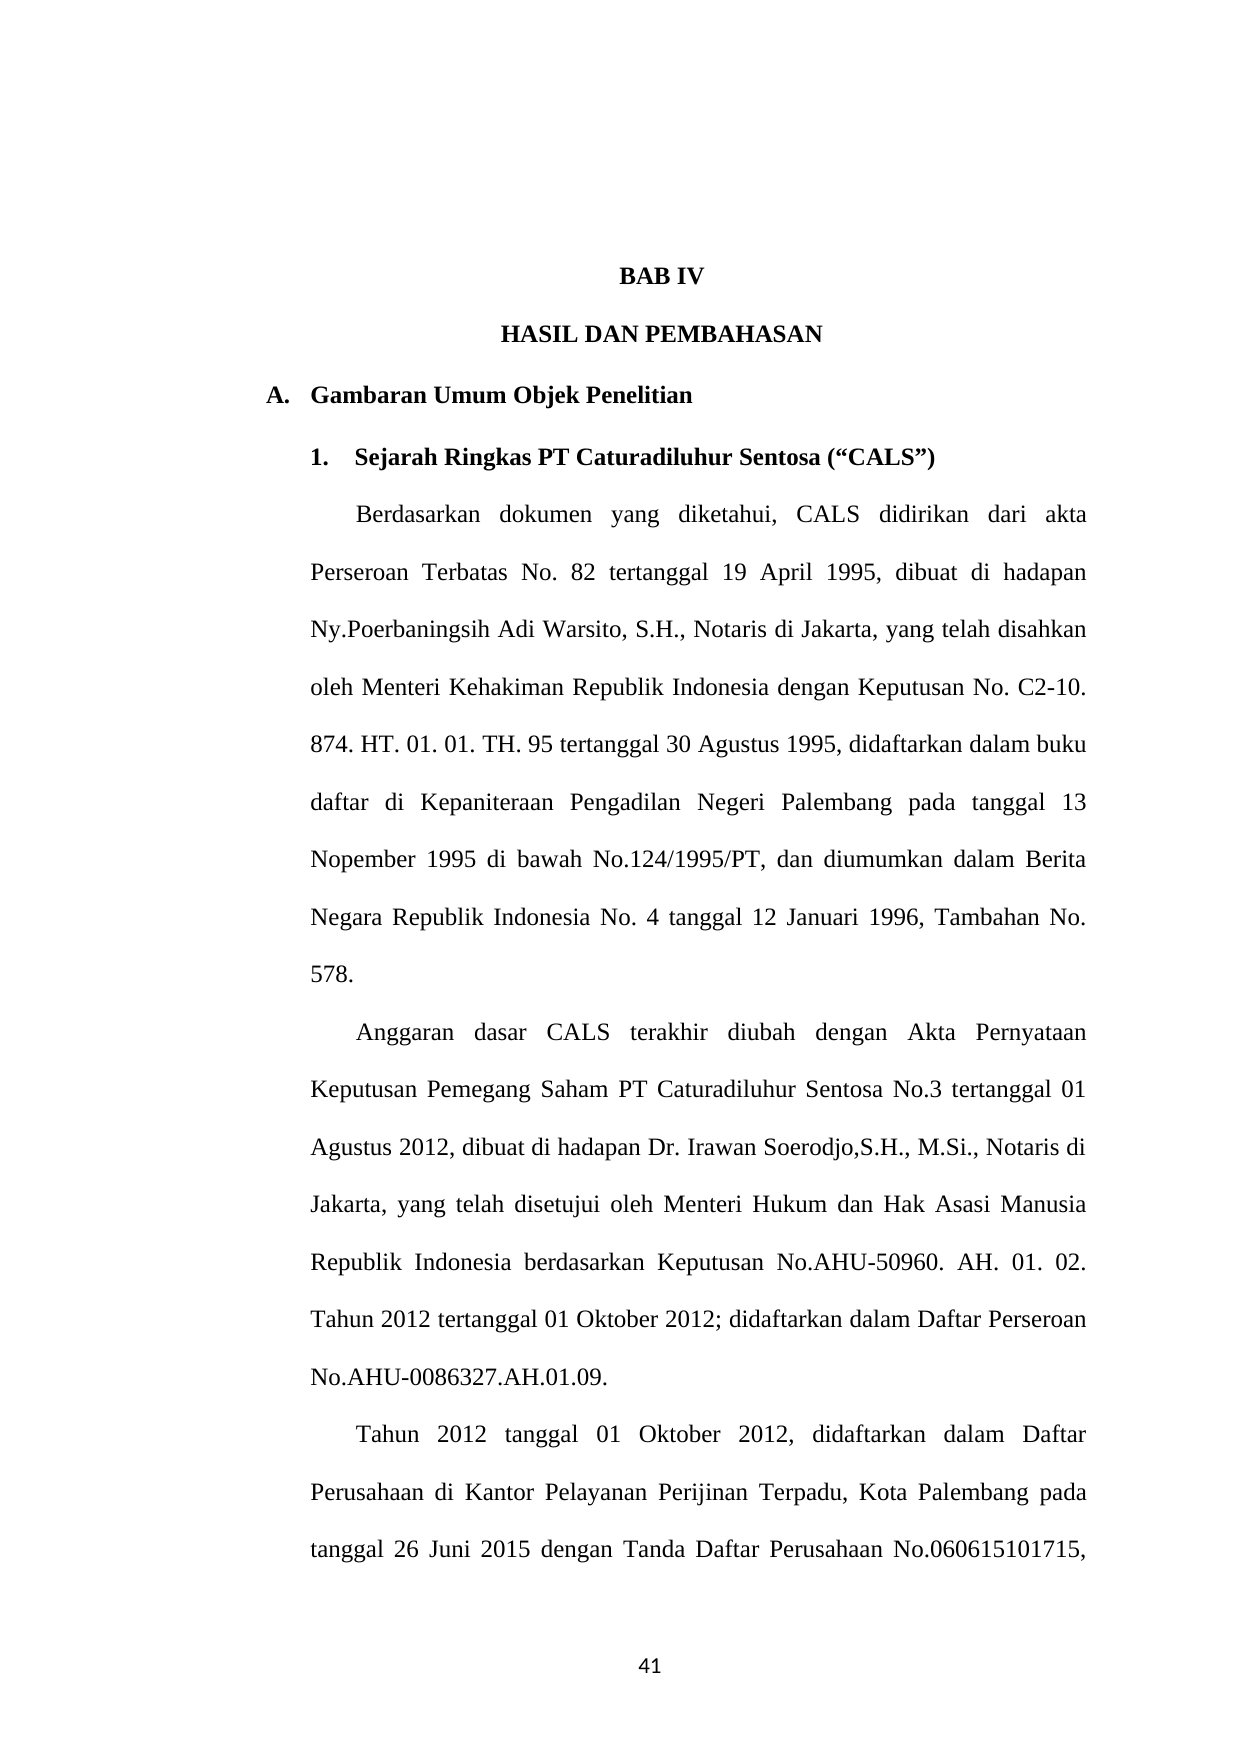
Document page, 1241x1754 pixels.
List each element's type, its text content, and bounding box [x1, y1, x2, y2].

subtitle BAB IV HASIL DAN PEMBAHASAN [236, 261, 1087, 347]
text Berdasarkan dokumen yang diketahui, CALS didirikan dari akta Perseroan Terbatas No. 82 tertanggal 19 April 1995, dibuat di hadapan Ny.Poerbaningsih Adi Warsito, S.H., Notaris di Jakarta, yang telah disahkan oleh Menteri Kehakiman Republik Indonesia dengan Keputusan No. C2-10. 874. HT. 01. 01. TH. 95 tertanggal 30 Agustus 1995, didaftarkan dalam buku daftar di Kepaniteraan Pengadilan Negeri Palembang pada tanggal 13 Nopember 1995 di bawah No.124/1995/PT, dan diumumkan dalam Berita Negara Republik Indonesia No. 4 tanggal 12 Januari 1996, Tambahan No. 578. [310, 499, 1087, 988]
subtitle Sejarah Ringkas PT Caturadiluhur Sentosa (“CALS”) [310, 442, 1087, 471]
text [310, 1419, 1087, 1563]
text Anggaran dasar CALS terakhir diubah dengan Akta Pernyataan Keputusan Pemegang Saham PT Caturadiluhur Sentosa No.3 tertanggal 01 Agustus 2012, dibuat di hadapan Dr. Irawan Soerodjo,S.H., M.Si., Notaris di Jakarta, yang telah disetujui oleh Menteri Hukum dan Hak Asasi Manusia Republik Indonesia berdasarkan Keputusan No.AHU-50960. AH. 01. 02. Tahun 2012 tertanggal 01 Oktober 2012; didaftarkan dalam Daftar Perseroan No.AHU-0086327.AH.01.09. [310, 1017, 1087, 1391]
subtitle Gambaran Umum Objek Penelitian [266, 380, 1087, 409]
